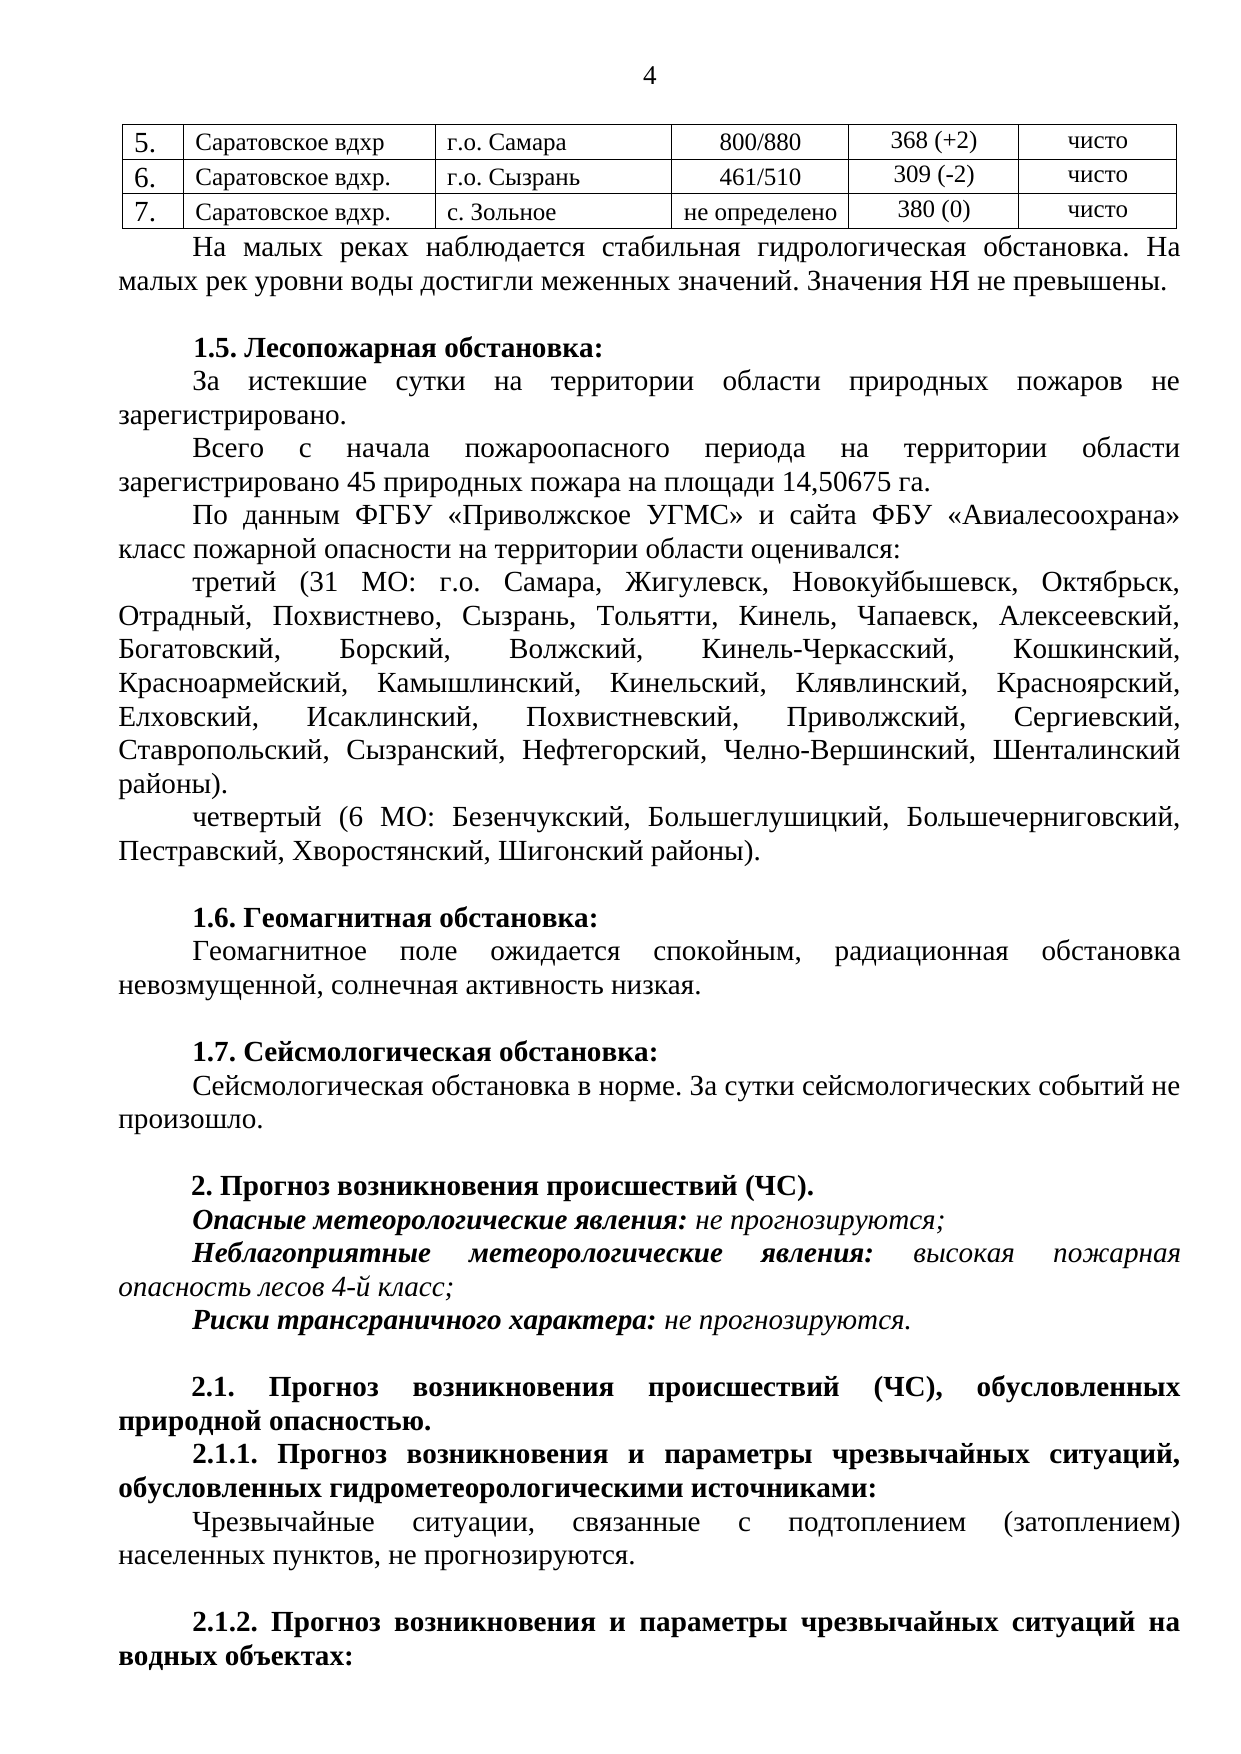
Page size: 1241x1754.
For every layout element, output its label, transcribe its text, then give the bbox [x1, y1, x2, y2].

table_cell не определено [672, 194, 848, 228]
text Геомагнитное поле ожидается спокойным, радиационная обстановка невозмущенной, солнечная активность низкая. [118, 933, 1181, 1001]
table_cell г.о. Сызрань [436, 160, 671, 193]
text четвертый (6 МО: Безенчукский, Большеглушицкий, Большечерниговский, Пестравский, Хворостянский, Шигонский районы). [118, 799, 1181, 866]
table_cell г.о. Самара [436, 125, 671, 158]
table_cell 309 (-2) [849, 160, 1018, 193]
table_cell с. Зольное [436, 194, 671, 228]
table_cell чисто [1019, 194, 1176, 228]
table_cell 368 (+2) [849, 125, 1018, 158]
text За истекшие сутки на территории области природных пожаров не зарегистрировано. [118, 363, 1181, 430]
table_cell чисто [1019, 125, 1176, 158]
text Неблагоприятные метеорологические явления: высокая пожарная опасность лесов 4-й класс; [118, 1235, 1181, 1302]
table_cell 461/510 [672, 160, 848, 193]
table_cell Саратовское вдхр. [184, 194, 435, 228]
text 2.1.2. Прогноз возникновения и параметры чрезвычайных ситуаций на водных объектах: [118, 1604, 1181, 1671]
text Опасные метеорологические явления: не прогнозируются; [118, 1202, 1181, 1235]
table_cell 5 [123, 125, 183, 158]
text 2. Прогноз возникновения происшествий (ЧС). [118, 1168, 1181, 1202]
text 1.5. Лесопожарная обстановка: [118, 330, 1181, 363]
text 2.1. Прогноз возникновения происшествий (ЧС), обусловленных природной опасностью. [118, 1369, 1181, 1437]
table_cell 380 (0) [849, 194, 1018, 228]
table_cell 7 [123, 194, 183, 228]
text Чрезвычайные ситуации, связанные с подтоплением (затоплением) населенных пунктов, не прогнозируются. [118, 1504, 1181, 1571]
text Риски трансграничного характера: не прогнозируются. [118, 1302, 1181, 1336]
text 1.7. Сейсмологическая обстановка: [118, 1034, 1181, 1068]
table_cell Саратовское вдхр. [184, 160, 435, 193]
table_cell 6 [123, 160, 183, 193]
table_cell Саратовское вдхр [184, 125, 435, 158]
table_cell 800/880 [672, 125, 848, 158]
text По данным ФГБУ «Приволжское УГМС» и сайта ФБУ «Авиалесоохрана» класс пожарной опасности на территории области оценивался: [118, 497, 1181, 564]
text 1.6. Геомагнитная обстановка: [118, 900, 1206, 933]
text 2.1.1. Прогноз возникновения и параметры чрезвычайных ситуаций, обусловленных гидрометеорологическими источниками: [118, 1437, 1181, 1504]
text Всего с начала пожароопасного периода на территории области зарегистрировано 45 природных пожара на площади 14,50675 га. [118, 430, 1181, 497]
text На малых реках наблюдается стабильная гидрологическая обстановка. На малых рек уровни воды достигли меженных значений. Значения НЯ не превышены. [118, 229, 1181, 296]
table_cell чисто [1019, 160, 1176, 193]
text Сейсмологическая обстановка в норме. За сутки сейсмологических событий не произошло. [118, 1068, 1181, 1135]
text третий (31 МО: г.о. Самара, Жигулевск, Новокуйбышевск, Октябрьск, Отрадный, Похвистнево, Сызрань, Тольятти, Кинель, Чапаевск, Алексеевский, Богатовский, Борский, Волжский, Кинель-Черкасский, Кошкинский, Красноармейский, Камышлинский, Кинельский, Клявлинский, Красноярский, Елховский, Исаклинский, Похвистневский, Приволжский, Сергиевский, Ставропольский, Сызранский, Нефтегорский, Челно-Вершинский, Шенталинский районы). [118, 564, 1181, 799]
